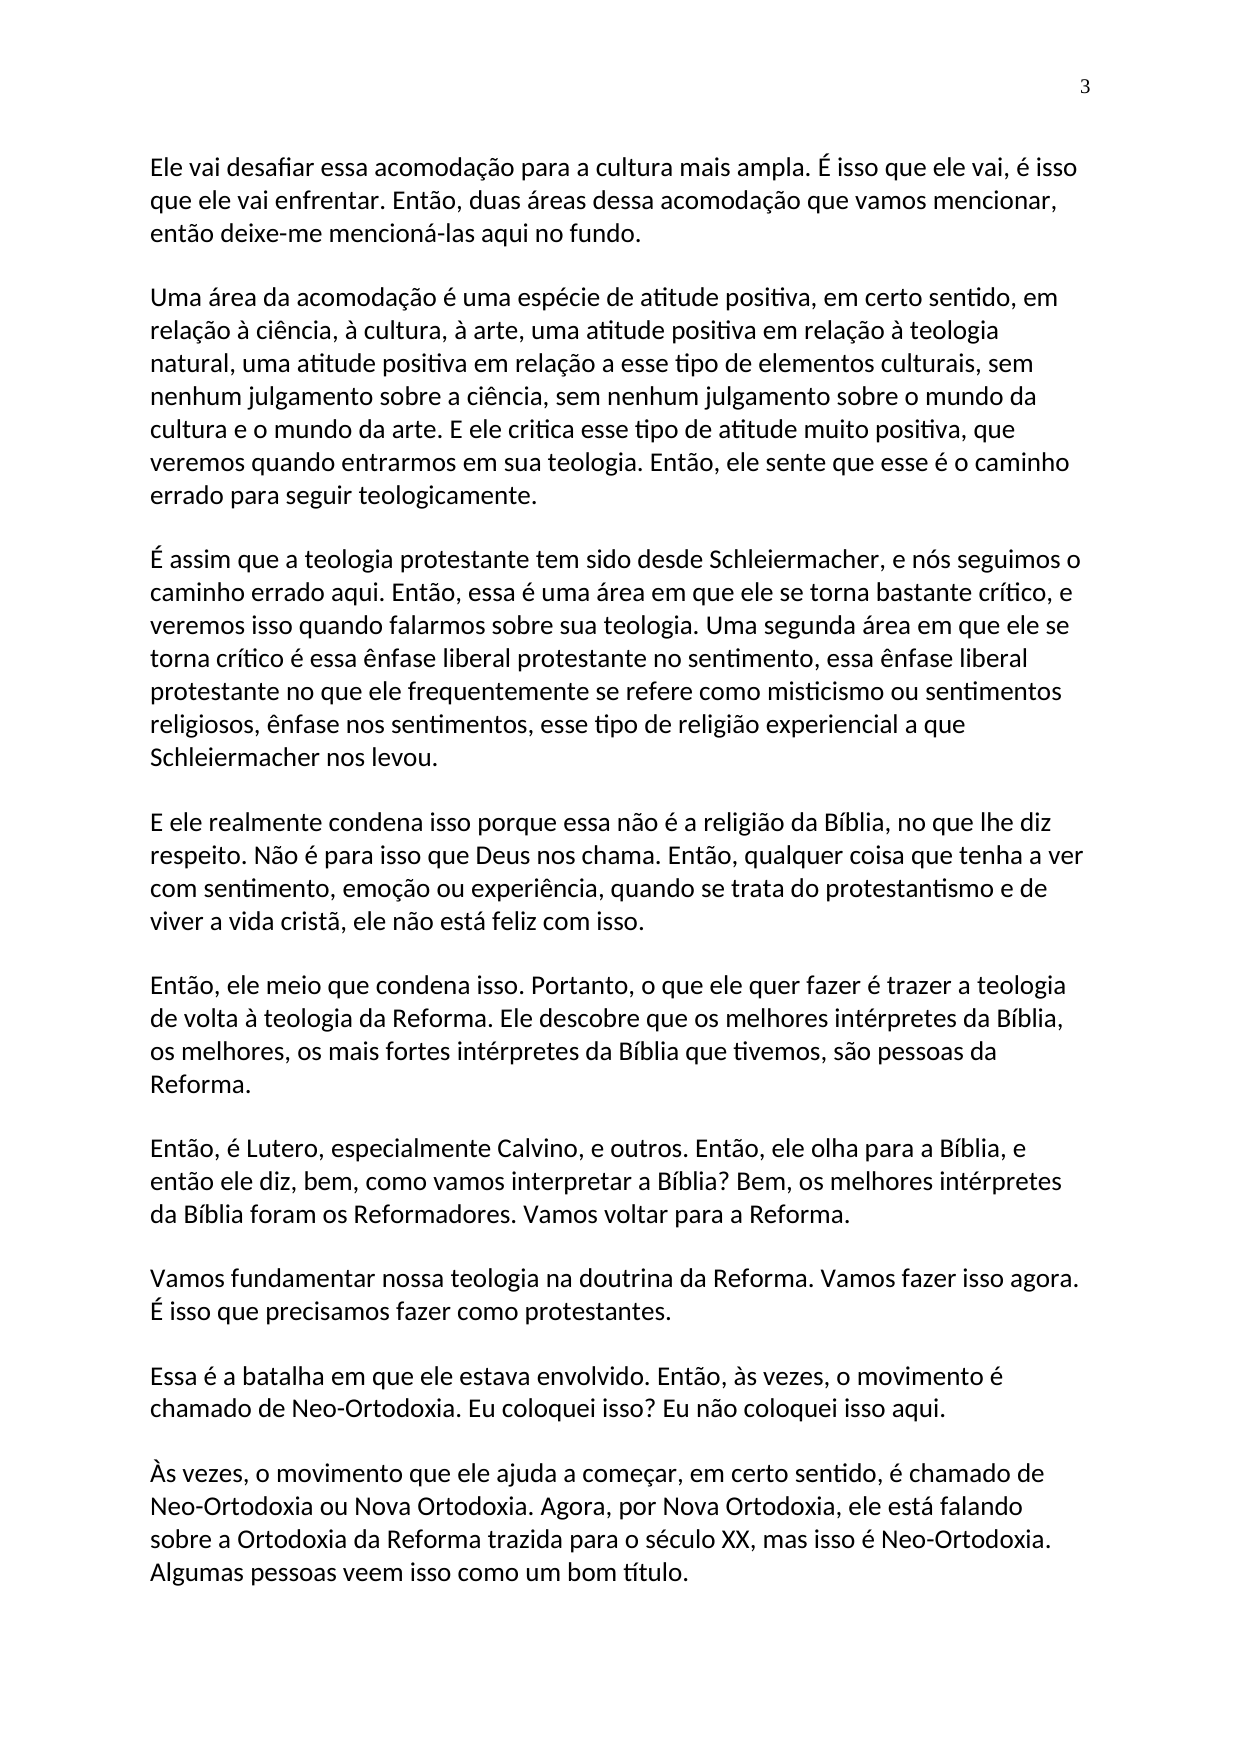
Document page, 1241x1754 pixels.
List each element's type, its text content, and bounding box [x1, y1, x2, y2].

text Vamos fundamentar nossa teologia na doutrina da Reforma. Vamos fazer isso agora. É isso que precisamos fazer como protestantes. [150, 1261, 1090, 1327]
text E ele realmente condena isso porque essa não é a religião da Bíblia, no que lhe diz respeito. Não é para isso que Deus nos chama. Então, qualquer coisa que tenha a ver com sentimento, emoção ou experiência, quando se trata do protestantismo e de viver a vida cristã, ele não está feliz com isso. [150, 805, 1090, 937]
text Essa é a batalha em que ele estava envolvido. Então, às vezes, o movimento é chamado de Neo-Ortodoxia. Eu coloquei isso? Eu não coloquei isso aqui. [150, 1359, 1090, 1425]
text Então, é Lutero, especialmente Calvino, e outros. Então, ele olha para a Bíblia, e então ele diz, bem, como vamos interpretar a Bíblia? Bem, os melhores intérpretes da Bíblia foram os Reformadores. Vamos voltar para a Reforma. [150, 1131, 1090, 1230]
text Às vezes, o movimento que ele ajuda a começar, em certo sentido, é chamado de Neo-Ortodoxia ou Nova Ortodoxia. Agora, por Nova Ortodoxia, ele está falando sobre a Ortodoxia da Reforma trazida para o século XX, mas isso é Neo-Ortodoxia. Algumas pessoas veem isso como um bom título. [150, 1456, 1090, 1588]
text Uma área da acomodação é uma espécie de atitude positiva, em certo sentido, em relação à ciência, à cultura, à arte, uma atitude positiva em relação à teologia natural, uma atitude positiva em relação a esse tipo de elementos culturais, sem nenhum julgamento sobre a ciência, sem nenhum julgamento sobre o mundo da cultura e o mundo da arte. E ele critica esse tipo de atitude muito positiva, que veremos quando entrarmos em sua teologia. Então, ele sente que esse é o caminho errado para seguir teologicamente. [150, 280, 1090, 511]
text Então, ele meio que condena isso. Portanto, o que ele quer fazer é trazer a teologia de volta à teologia da Reforma. Ele descobre que os melhores intérpretes da Bíblia, os melhores, os mais fortes intérpretes da Bíblia que tivemos, são pessoas da Reforma. [150, 968, 1090, 1100]
text Ele vai desafiar essa acomodação para a cultura mais ampla. É isso que ele vai, é isso que ele vai enfrentar. Então, duas áreas dessa acomodação que vamos mencionar, então deixe-me mencioná-las aqui no fundo. [150, 150, 1090, 249]
text É assim que a teologia protestante tem sido desde Schleiermacher, e nós seguimos o caminho errado aqui. Então, essa é uma área em que ele se torna bastante crítico, e veremos isso quando falarmos sobre sua teologia. Uma segunda área em que ele se torna crítico é essa ênfase liberal protestante no sentimento, essa ênfase liberal protestante no que ele frequentemente se refere como misticismo ou sentimentos religiosos, ênfase nos sentimentos, esse tipo de religião experiencial a que Schleiermacher nos levou. [150, 542, 1090, 774]
